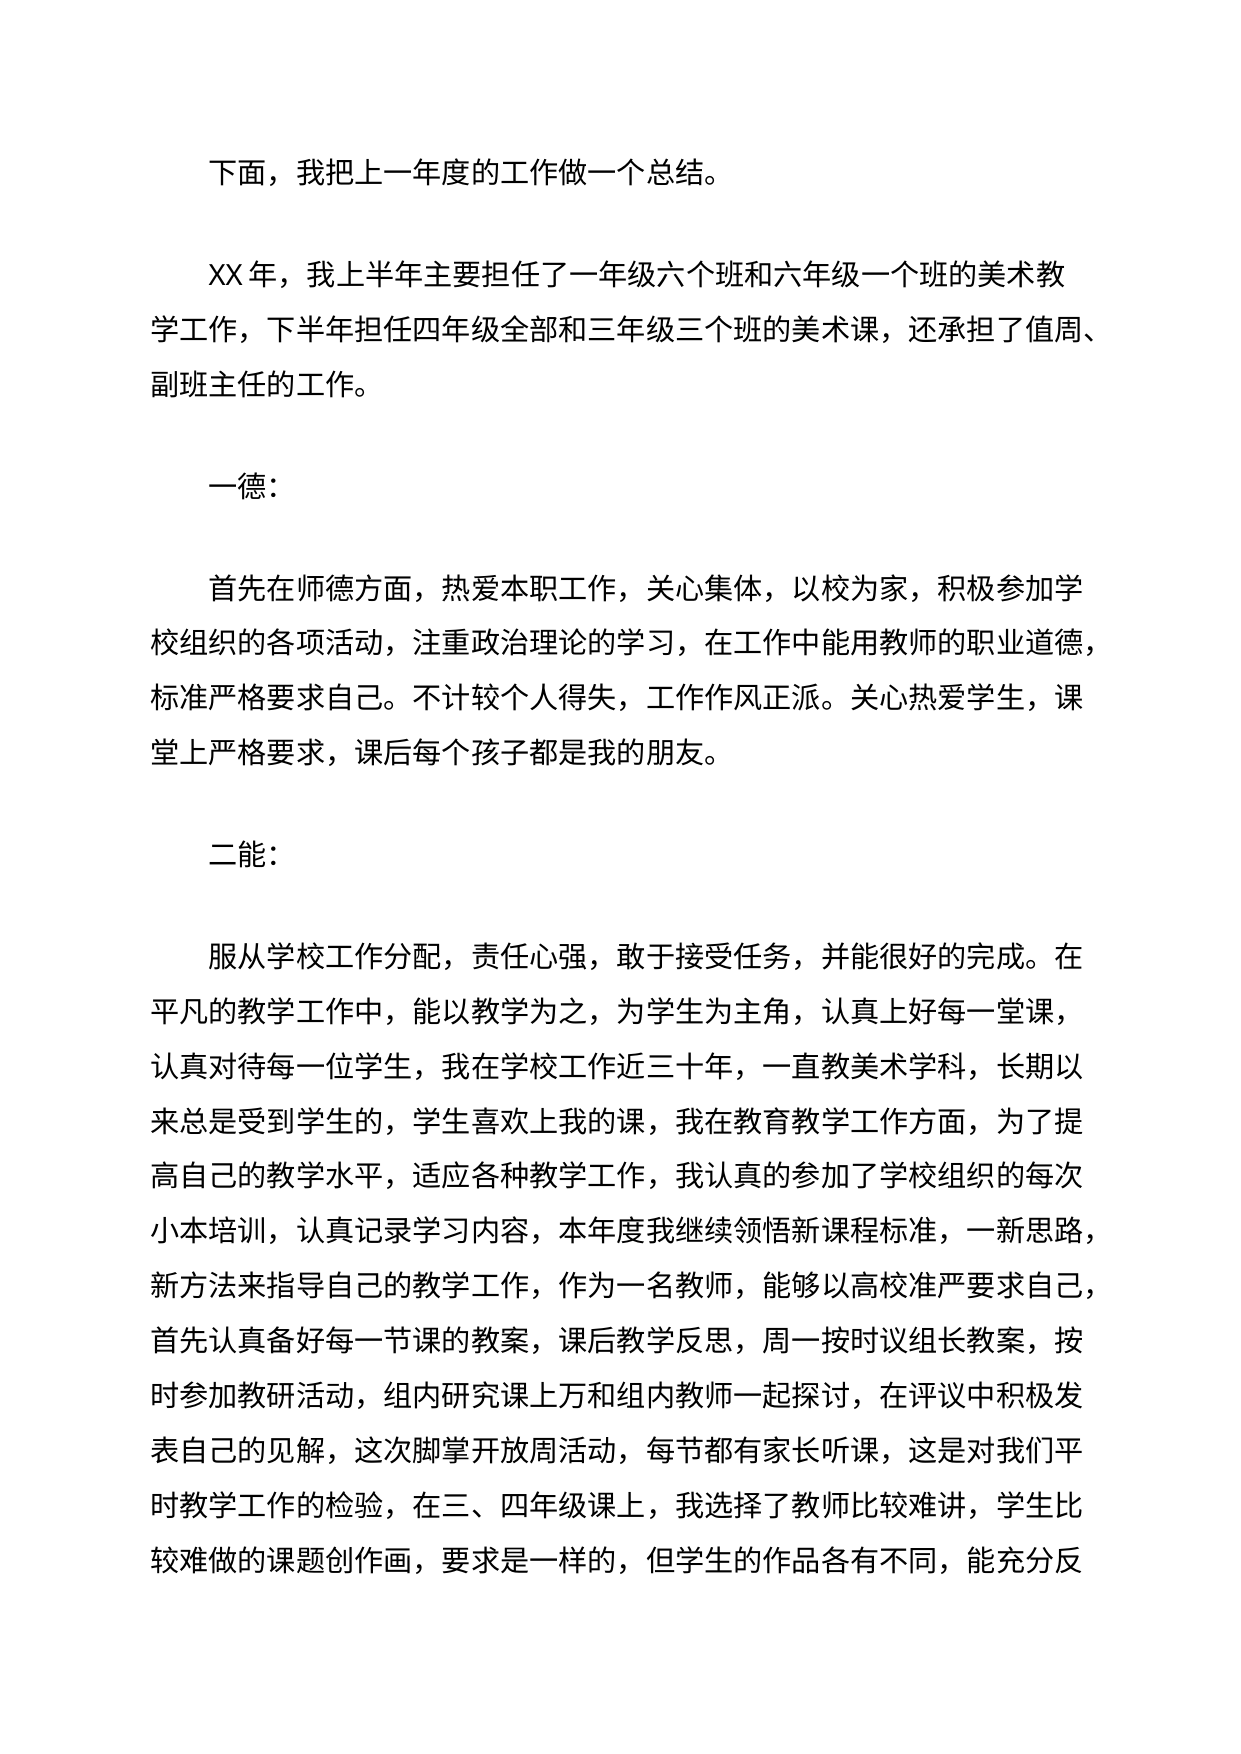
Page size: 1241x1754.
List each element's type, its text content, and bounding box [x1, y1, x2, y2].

text 下面，我把上一年度的工作做一个总结。 [150, 150, 1090, 192]
text XX年，我上半年主要担任了一年级六个班和六年级一个班的美术教学工作，下半年担任四年级全部和三年级三个班的美术课，还承担了值周、副班主任的工作。 [150, 252, 1090, 404]
text 首先在师德方面，热爱本职工作，关心集体，以校为家，积极参加学校组织的各项活动，注重政治理论的学习，在工作中能用教师的职业道德，标准严格要求自己。不计较个人得失，工作作风正派。关心热爱学生，课堂上严格要求，课后每个孩子都是我的朋友。 [150, 565, 1090, 772]
text 二能： [150, 832, 1090, 874]
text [150, 933, 1090, 1579]
text 一德： [150, 463, 1090, 506]
